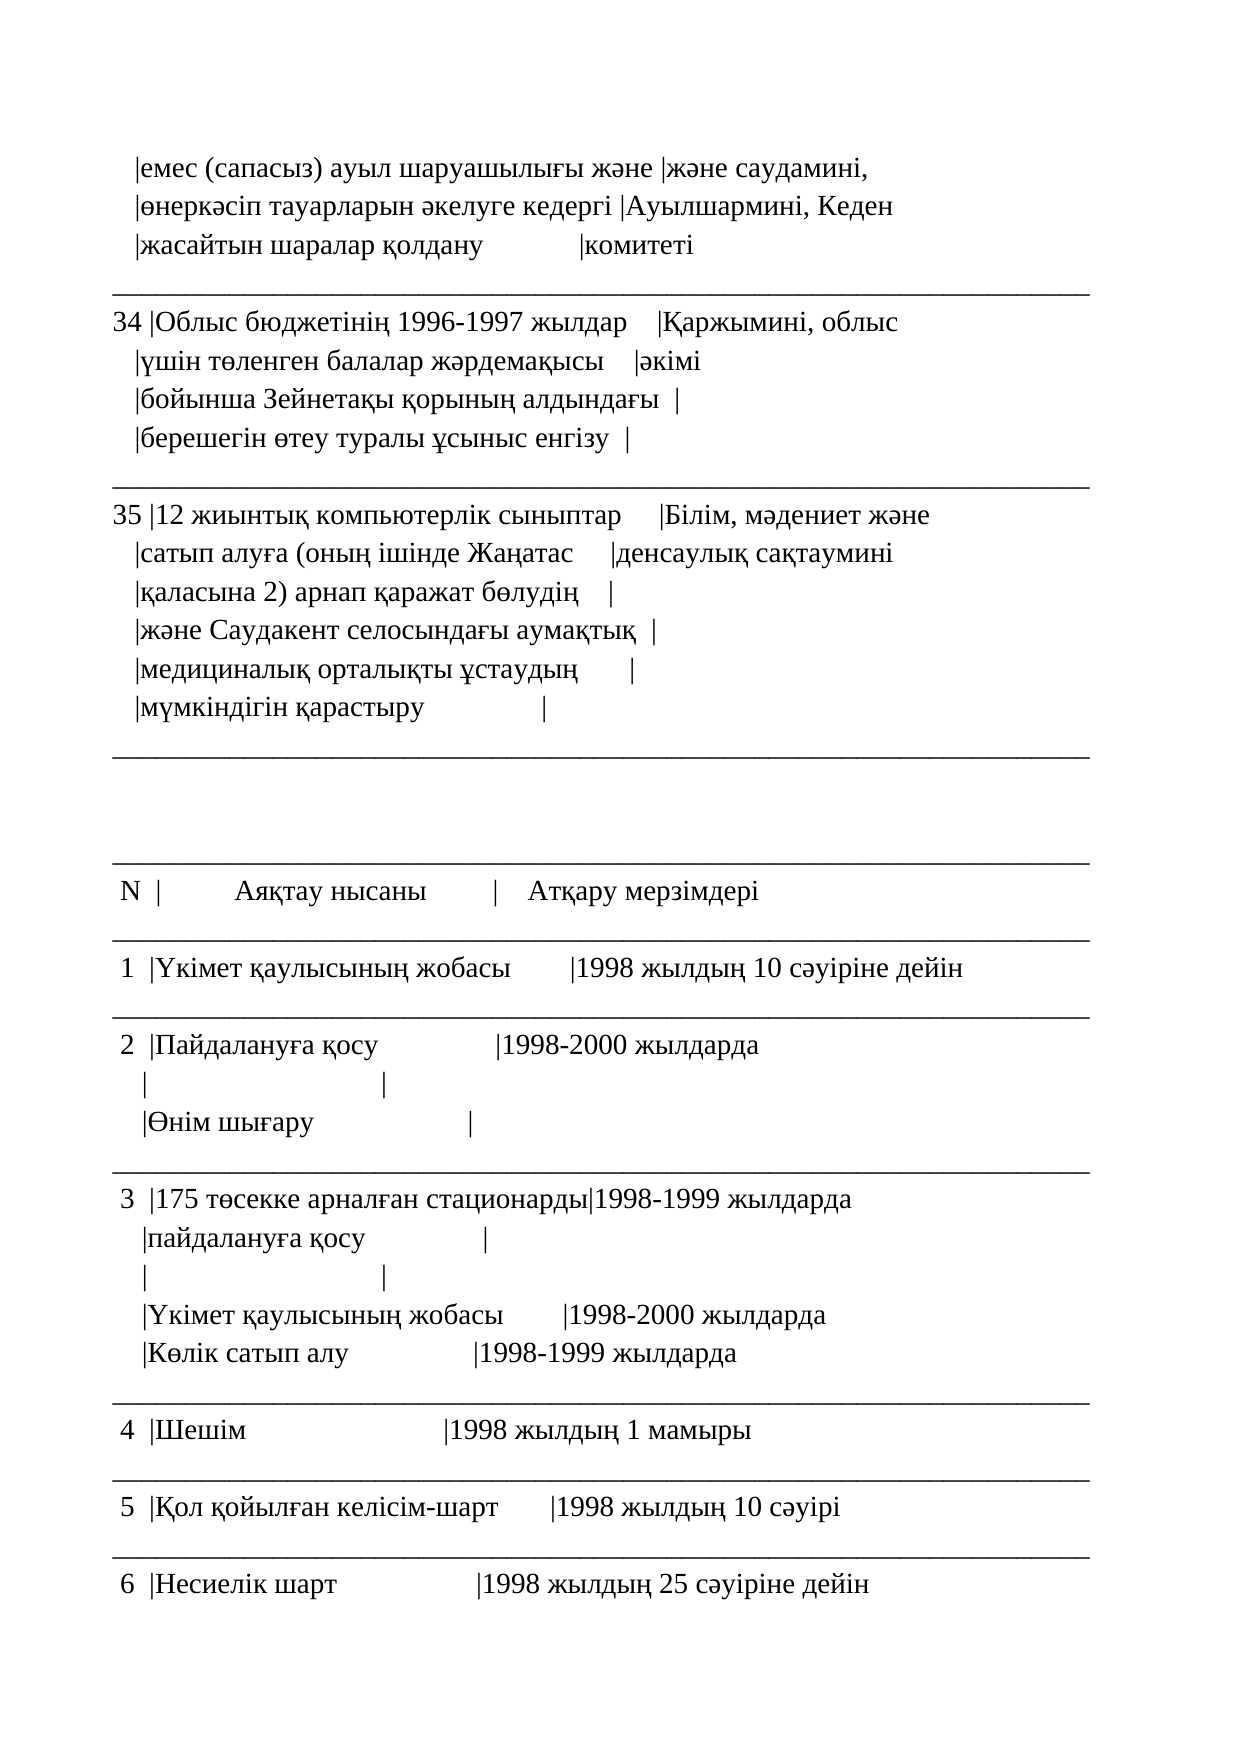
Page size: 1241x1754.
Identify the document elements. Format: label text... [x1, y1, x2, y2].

text |жасайтын шаралар қолдану |комитетi [112, 227, 1128, 261]
text |емес (сапасыз) ауыл шаруашылығы және |және саудаминi, [112, 150, 1128, 183]
text ___________________________________________________________________ [112, 458, 1128, 492]
text ___________________________________________________________________ [112, 988, 1128, 1022]
text 34 |Облыс бюджетiнiң 1996-1997 жылдар |Қаржыминi, облыс [112, 304, 1128, 338]
text |бойынша Зейнетақы қорының алдындағы | [112, 381, 1128, 415]
text 6 |Несиелiк шарт |1998 жылдың 25 сәуiрiне дейiн [112, 1567, 1128, 1600]
text ___________________________________________________________________ [112, 834, 1128, 868]
text |өнеркәсiп тауарларын әкелуге кедергi |Ауылшарминi, Кеден [112, 188, 1128, 222]
text 35 |12 жиынтық компьютерлiк сыныптар |Бiлiм, мәдениет және [112, 497, 1128, 530]
text |Көлiк сатып алу |1998-1999 жылдарда [112, 1335, 1128, 1369]
text N | Аяқтау нысаны | Атқару мерзiмдерi [112, 873, 1128, 906]
text |медициналық орталықты ұстаудың | [112, 651, 1128, 684]
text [112, 266, 1128, 299]
text |Өнiм шығару | [112, 1104, 1128, 1138]
text ___________________________________________________________________ [112, 1143, 1128, 1176]
text ___________________________________________________________________ [112, 728, 1128, 762]
text ___________________________________________________________________ [112, 1451, 1128, 1484]
text |үшiн төленген балалар жәрдемақысы |әкiмi [112, 343, 1128, 376]
text 4 |Шешiм |1998 жылдың 1 мамыры [112, 1412, 1128, 1446]
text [112, 1528, 1128, 1562]
text |мүмкiндiгiн қарастыру | [112, 689, 1128, 723]
text 1 |Үкiмет қаулысының жобасы |1998 жылдың 10 сәуiрiне дейiн [112, 950, 1128, 983]
text |және Саудакент селосындағы аумақтық | [112, 612, 1128, 646]
text |қаласына 2) арнап қаражат бөлудiң | [112, 574, 1128, 607]
text |пайдалануға қосу | [112, 1220, 1128, 1253]
text |Үкiмет қаулысының жобасы |1998-2000 жылдарда [112, 1297, 1128, 1330]
text 2 |Пайдалануға қосу |1998-2000 жылдарда [112, 1027, 1128, 1061]
text 5 |Қол қойылған келiсiм-шарт |1998 жылдың 10 сәуiрi [112, 1489, 1128, 1523]
text 3 |175 төсекке арналған стационарды|1998-1999 жылдарда [112, 1181, 1128, 1215]
text | | [112, 1066, 1128, 1099]
text |сатып алуға (оның iшiнде Жаңатас |денсаулық сақтауминi [112, 535, 1128, 569]
text | | [112, 1258, 1128, 1292]
text ___________________________________________________________________ [112, 911, 1128, 945]
text ___________________________________________________________________ [112, 1374, 1128, 1407]
text |берешегiн өтеу туралы ұсыныс енгiзу | [112, 420, 1128, 453]
